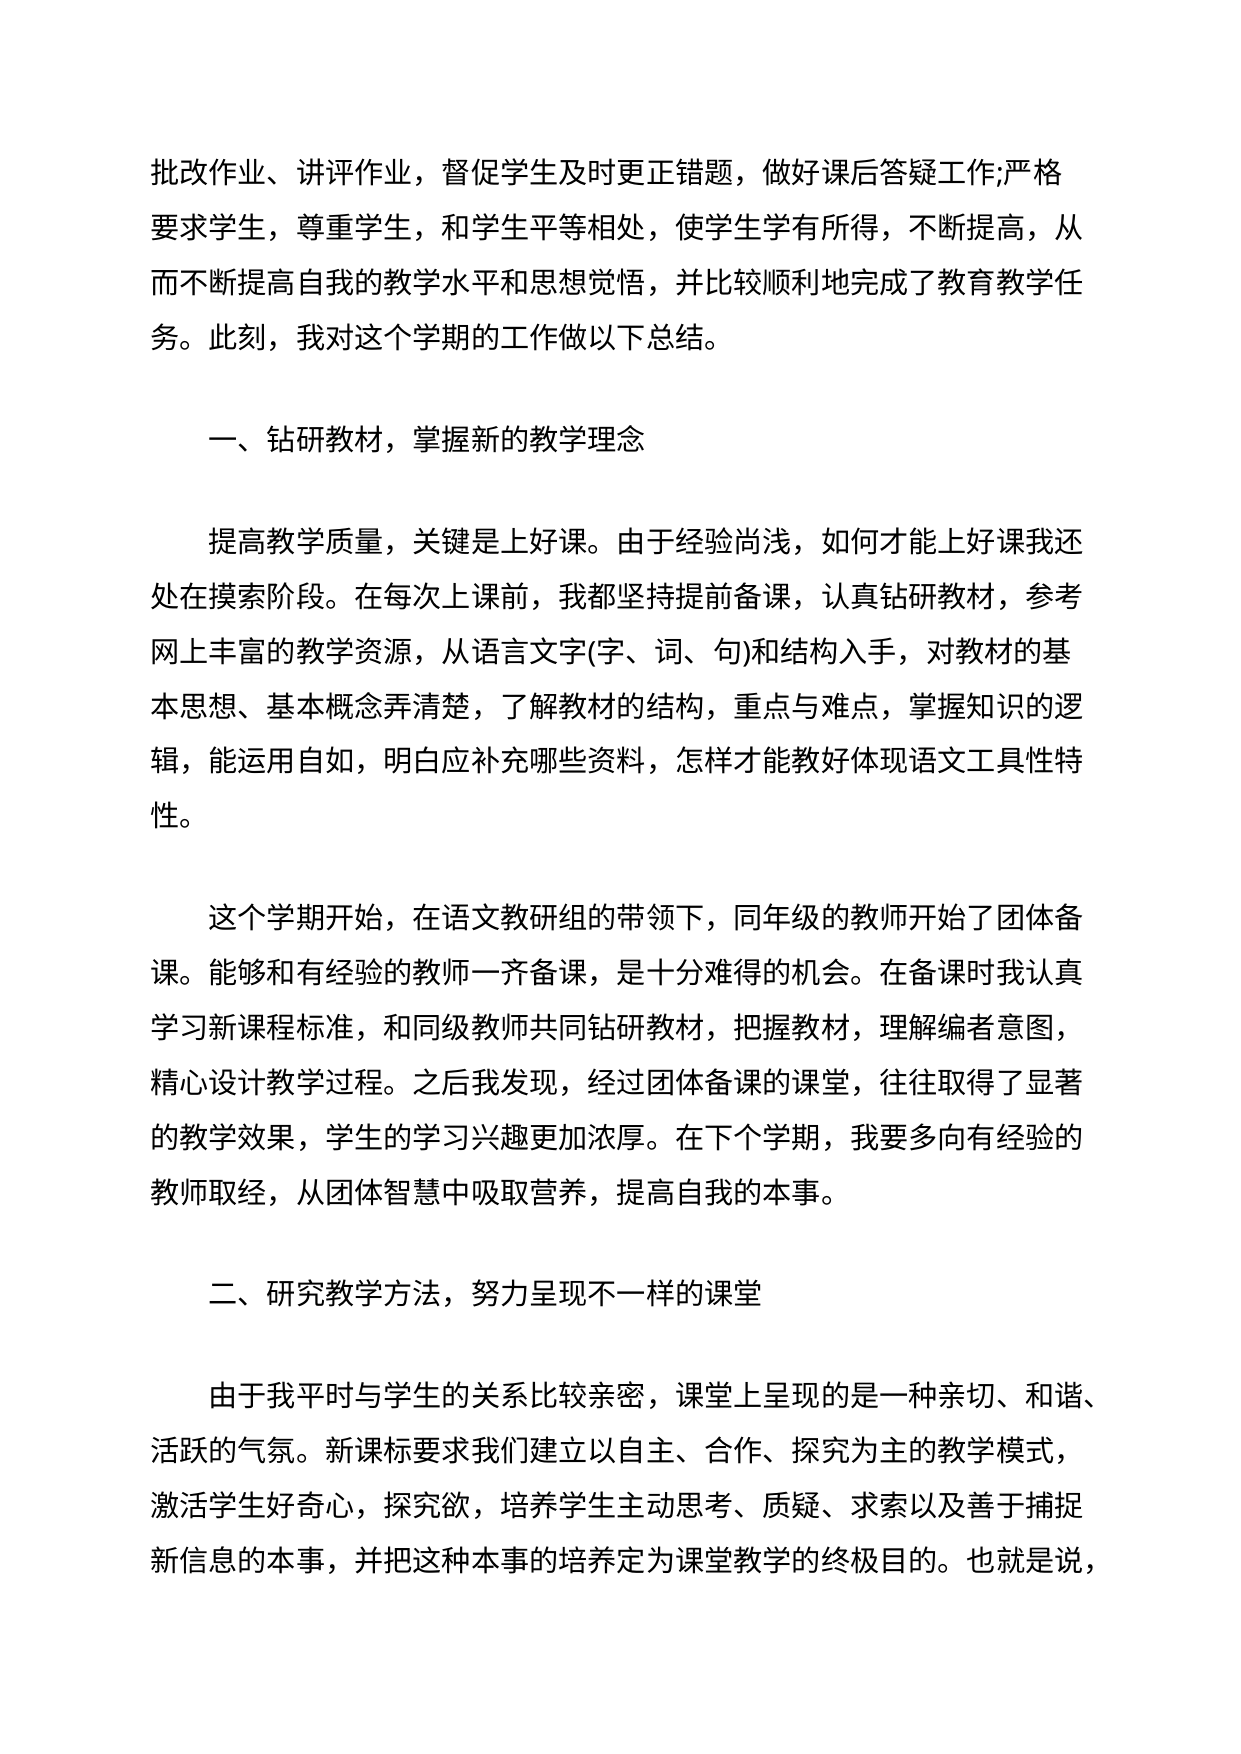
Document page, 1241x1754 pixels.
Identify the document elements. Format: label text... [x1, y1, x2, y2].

text 提高教学质量，关键是上好课。由于经验尚浅，如何才能上好课我还处在摸索阶段。在每次上课前，我都坚持提前备课，认真钻研教材，参考网上丰富的教学资源，从语言文字(字、词、句)和结构入手，对教材的基本思想、基本概念弄清楚，了解教材的结构，重点与难点，掌握知识的逻辑，能运用自如，明白应补充哪些资料，怎样才能教好体现语文工具性特性。 [150, 518, 1090, 835]
text 一、钻研教材，掌握新的教学理念 [150, 417, 1090, 459]
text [150, 150, 1090, 357]
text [150, 1373, 1090, 1580]
text 二、研究教学方法，努力呈现不一样的课堂 [150, 1271, 1090, 1313]
text 这个学期开始，在语文教研组的带领下，同年级的教师开始了团体备课。能够和有经验的教师一齐备课，是十分难得的机会。在备课时我认真学习新课程标准，和同级教师共同钻研教材，把握教材，理解编者意图，精心设计教学过程。之后我发现，经过团体备课的课堂，往往取得了显著的教学效果，学生的学习兴趣更加浓厚。在下个学期，我要多向有经验的教师取经，从团体智慧中吸取营养，提高自我的本事。 [150, 895, 1090, 1211]
